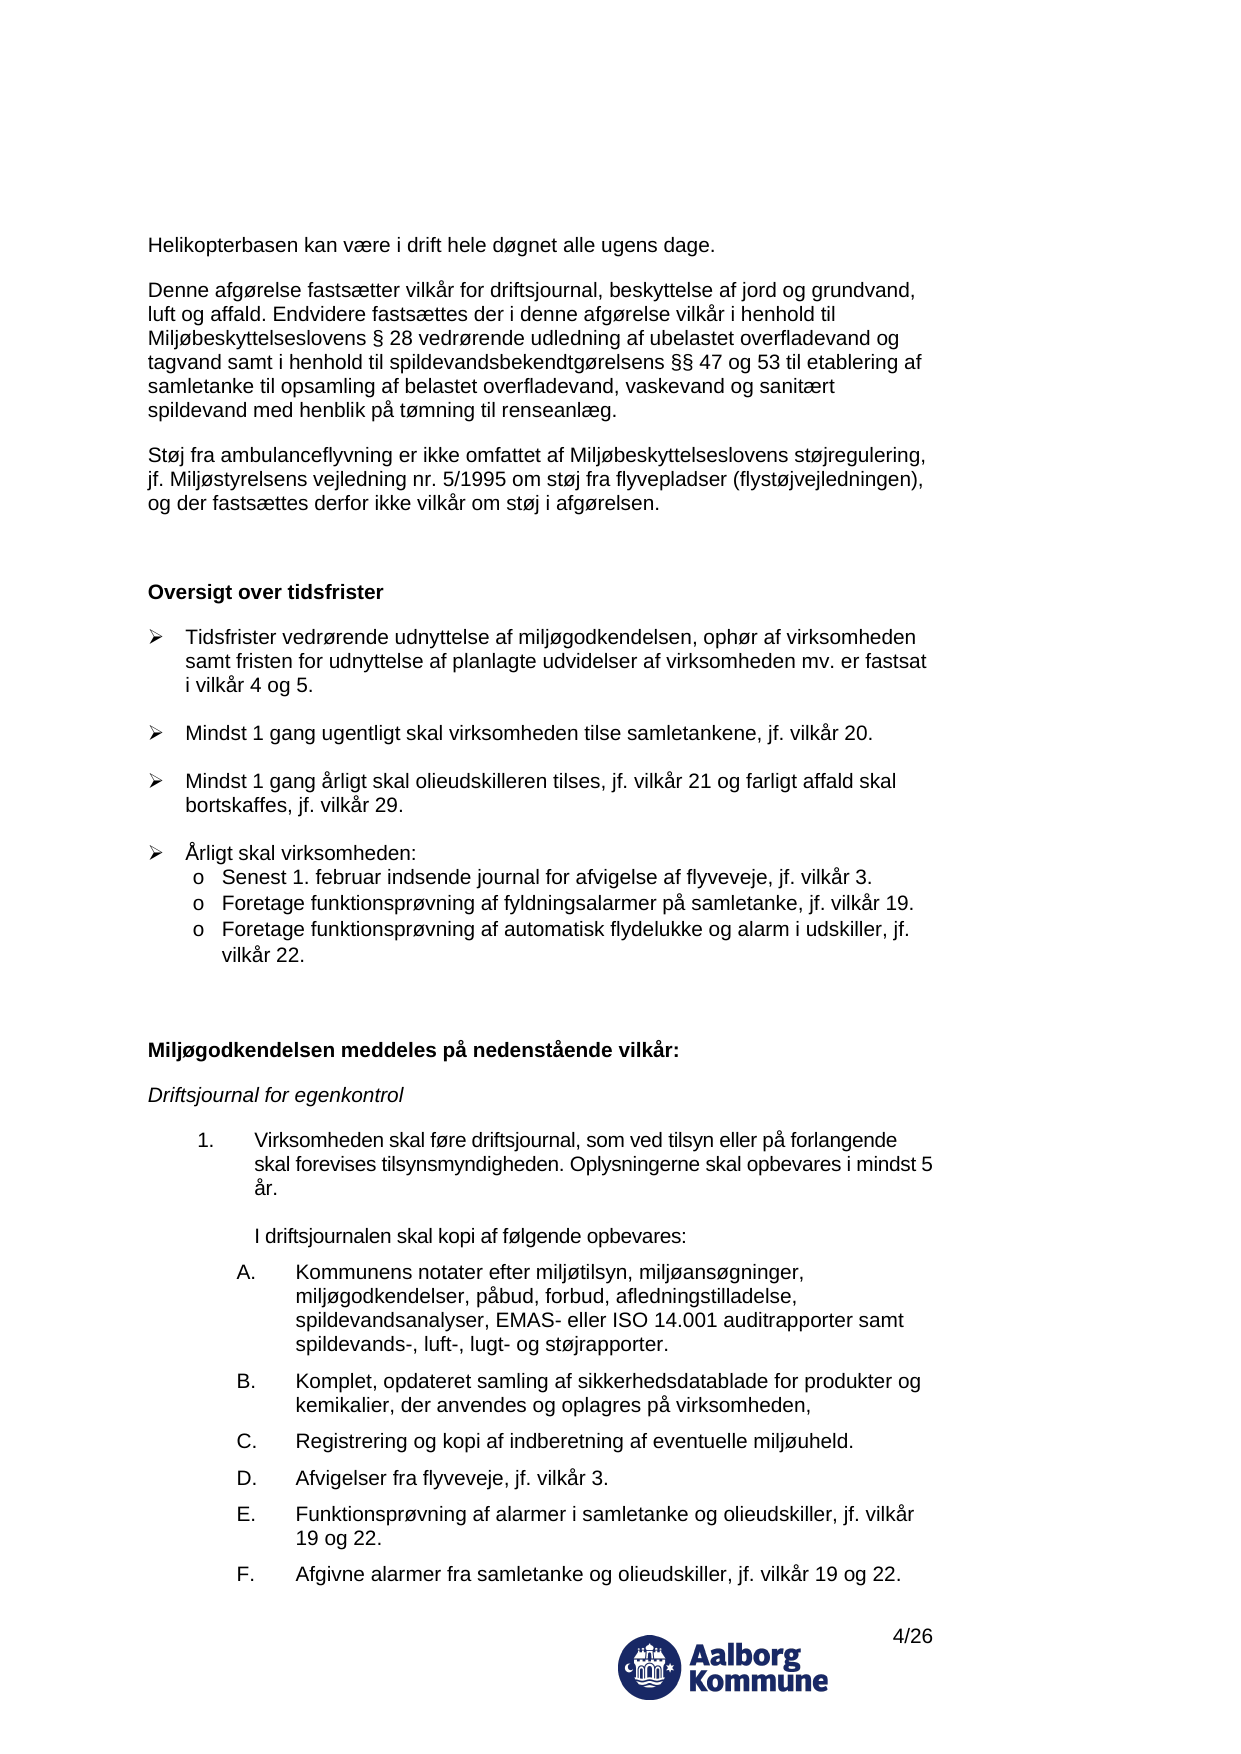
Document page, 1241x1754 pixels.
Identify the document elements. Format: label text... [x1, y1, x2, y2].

text Driftsjournal for egenkontrol [148, 1083, 933, 1107]
text Helikopterbasen kan være i drift hele døgnet alle ugens dage. [148, 233, 933, 257]
list Foretage funktionsprøvning af fyldningsalarmer på samletanke, jf. vilkår 19. [192, 891, 933, 917]
list Registrering og kopi af indberetning af eventuelle miljøuheld. [236, 1429, 933, 1453]
text Støj fra ambulanceflyvning er ikke omfattet af Miljøbeskyttelseslovens støjregulering, jf. Miljøstyrelsens vejledning nr. 5/1995 om støj fra flyvepladser (flystøjvejledningen), og der fastsættes derfor ikke vilkår om støj i afgørelsen. [148, 443, 933, 514]
list Kommunens notater efter miljøtilsyn, miljøansøgninger, miljøgodkendelser, påbud, forbud, afledningstilladelse, spildevandsanalyser, EMAS- eller ISO 14.001 auditrapporter samt spildevands-, luft-, lugt- og støjrapporter. [236, 1260, 933, 1356]
list Virksomheden skal føre driftsjournal, som ved tilsyn eller på forlangende skal forevises tilsynsmyndigheden. Oplysningerne skal opbevares i mindst 5 år. I driftsjournalen skal kopi af følgende opbevares: [197, 1128, 933, 1248]
list Mindst 1 gang ugentligt skal virksomheden tilse samletankene, jf. vilkår 20. [148, 721, 933, 745]
picture [618, 1635, 828, 1700]
text Denne afgørelse fastsætter vilkår for driftsjournal, beskyttelse af jord og grundvand, luft og affald. Endvidere fastsættes der i denne afgørelse vilkår i henhold til Miljøbeskyttelseslovens § 28 vedrørende udledning af ubelastet overfladevand og tagvand samt i henhold til spildevandsbekendtgørelsens §§ 47 og 53 til etablering af samletanke til opsamling af belastet overfladevand, vaskevand og sanitært spildevand med henblik på tømning til renseanlæg. [148, 278, 933, 422]
list Afvigelser fra flyveveje, jf. vilkår 3. [236, 1465, 933, 1489]
list Afgivne alarmer fra samletanke og olieudskiller, jf. vilkår 19 og 22. [236, 1562, 933, 1586]
list Mindst 1 gang årligt skal olieudskilleren tilses, jf. vilkår 21 og farligt affald skal bortskaffes, jf. vilkår 29. [148, 769, 933, 817]
text Miljøgodkendelsen meddeles på nedenstående vilkår: [148, 1038, 933, 1062]
list Senest 1. februar indsende journal for afvigelse af flyveveje, jf. vilkår 3. [192, 865, 933, 891]
list Foretage funktionsprøvning af automatisk flydelukke og alarm i udskiller, jf. vilkår 22. [192, 917, 933, 966]
list Tidsfrister vedrørende udnyttelse af miljøgodkendelsen, ophør af virksomheden samt fristen for udnyttelse af planlagte udvidelser af virksomheden mv. er fastsat i vilkår 4 og 5. [148, 625, 933, 721]
list Funktionsprøvning af alarmer i samletanke og olieudskiller, jf. vilkår 19 og 22. [236, 1502, 933, 1550]
text Oversigt over tidsfrister [148, 580, 933, 604]
list Årligt skal virksomheden: [148, 841, 933, 865]
list Komplet, opdateret samling af sikkerhedsdatablade for produkter og kemikalier, der anvendes og oplagres på virksomheden, [236, 1368, 933, 1416]
